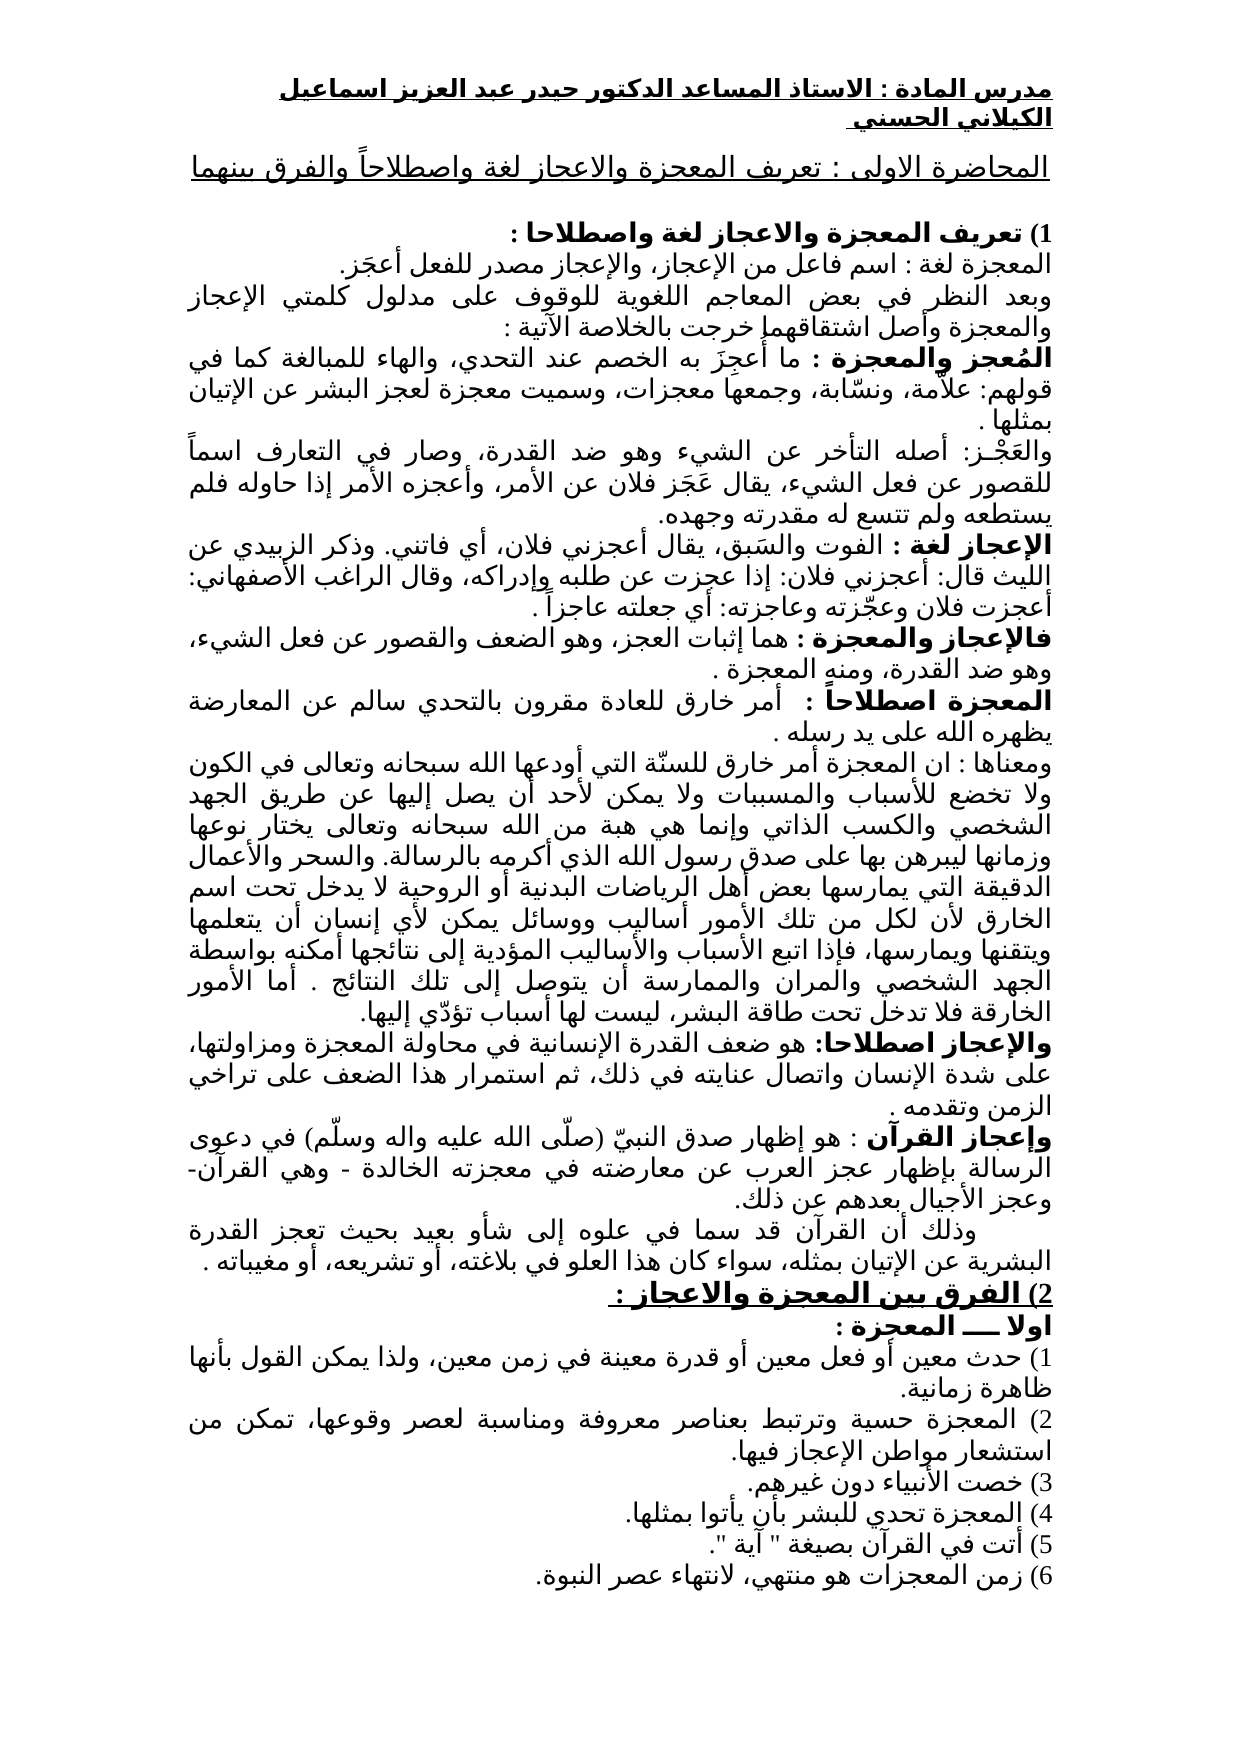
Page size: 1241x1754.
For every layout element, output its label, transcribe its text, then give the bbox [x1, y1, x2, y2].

text المُعجز والمعجزة : ما أُعجِزَ به الخصم عند التحدي، والهاء للمبالغة كما في قولهم: علاّمة، ونسّابة، وجمعها معجزات، وسميت معجزة لعجز البشر عن الإتيان بمثلها . [187, 342, 1053, 436]
text والإعجاز اصطلاحا: هو ضعف القدرة الإنسانية في محاولة المعجزة ومزاولتها، على شدة الإنسان واتصال عنايته في ذلك، ثم استمرار هذا الضعف على تراخي الزمن وتقدمه . [187, 1027, 1053, 1121]
text الإعجاز لغة : الفوت والسَبق، يقال أعجزني فلان، أي فاتني. وذكر الزبيدي عن الليث قال: أعجزني فلان: إذا عجزت عن طلبه وإدراكه، وقال الراغب الأصفهاني: أعجزت فلان وعجّزته وعاجزته: أي جعلته عاجزاً . [187, 529, 1053, 622]
text 3) خصت الأنبياء دون غيرهم. [187, 1466, 1053, 1497]
text وذلك أن القرآن قد سما في علوه إلى شأو بعيد بحيث تعجز القدرة البشرية عن الإتيان بمثله، سواء كان هذا العلو في بلاغته، أو تشريعه، أو مغيباته . [187, 1214, 1053, 1276]
text 5) أتت في القرآن بصيغة " آية ". [187, 1528, 1053, 1559]
text 6) زمن المعجزات هو منتهي، لانتهاء عصر النبوة. [187, 1559, 1053, 1590]
text ومعناها : ان المعجزة أمر خارق للسنّة التي أودعها الله سبحانه وتعالى في الكون ولا تخضع للأسباب والمسببات ولا يمكن لأحد أن يصل إليها عن طريق الجهد الشخصي والكسب الذاتي وإنما هي هبة من الله سبحانه وتعالى يختار نوعها وزمانها ليبرهن بها على صدق رسول الله الذي أكرمه بالرسالة. والسحر والأعمال الدقيقة التي يمارسها بعض أهل الرياضات البدنية أو الروحية لا يدخل تحت اسم الخارق لأن لكل من تلك الأمور أساليب ووسائل يمكن لأي إنسان أن يتعلمها ويتقنها ويمارسها، فإذا اتبع الأسباب والأساليب المؤدية إلى نتائجها أمكنه بواسطة الجهد الشخصي والمران والممارسة أن يتوصل إلى تلك النتائج . أما الأمور الخارقة فلا تدخل تحت طاقة البشر، ليست لها أسباب تؤدّي إليها. [187, 747, 1053, 1027]
text 2) المعجزة حسية وترتبط بعناصر معروفة ومناسبة لعصر وقوعها، تمكن من استشعار مواطن الإعجاز فيها. [187, 1403, 1053, 1466]
text وإعجاز القرآن : هو إظهار صدق النبيّ (صلّى الله عليه واله وسلّم) في دعوى الرسالة بإظهار عجز العرب عن معارضته في معجزته الخالدة - وهي القرآن- وعجز الأجيال بعدهم عن ذلك. [187, 1121, 1053, 1214]
text والعَجْـز: أصله التأخر عن الشيء وهو ضد القدرة، وصار في التعارف اسماً للقصور عن فعل الشيء، يقال عَجَز فلان عن الأمر، وأعجزه الأمر إذا حاوله فلم يستطعه ولم تتسع له مقدرته وجهده. [187, 436, 1053, 529]
text المعجزة اصطلاحاً : أمر خارق للعادة مقرون بالتحدي سالم عن المعارضة يظهره الله على يد رسله . [187, 685, 1053, 747]
text 2) الفرق بين المعجزة والاعجاز : [187, 1276, 1053, 1310]
text 4) المعجزة تحدي للبشر بأن يأتوا بمثلها. [187, 1497, 1053, 1528]
text المعجزة لغة : اسم فاعل من الإعجاز، والإعجاز مصدر للفعل أعجَز. [187, 249, 1053, 280]
text وبعد النظر في بعض المعاجم اللغوية للوقوف على مدلول كلمتي الإعجاز والمعجزة وأصل اشتقاقهما خرجت بالخلاصة الآتية : [187, 280, 1053, 342]
text المحاضرة الاولى : تعريف المعجزة والاعجاز لغة واصطلاحاً والفرق بينهما [187, 150, 1053, 184]
text 1) حدث معين أو فعل معين أو قدرة معينة في زمن معين، ولذا يمكن القول بأنها ظاهرة زمانية. [187, 1341, 1053, 1403]
text فالإعجاز والمعجزة : هما إثبات العجز، وهو الضعف والقصور عن فعل الشيء، وهو ضد القدرة، ومنه المعجزة . [187, 622, 1053, 685]
text 1) تعريف المعجزة والاعجاز لغة واصطلاحا : [187, 217, 1053, 249]
text اولا ــــ المعجزة : [187, 1310, 1053, 1341]
